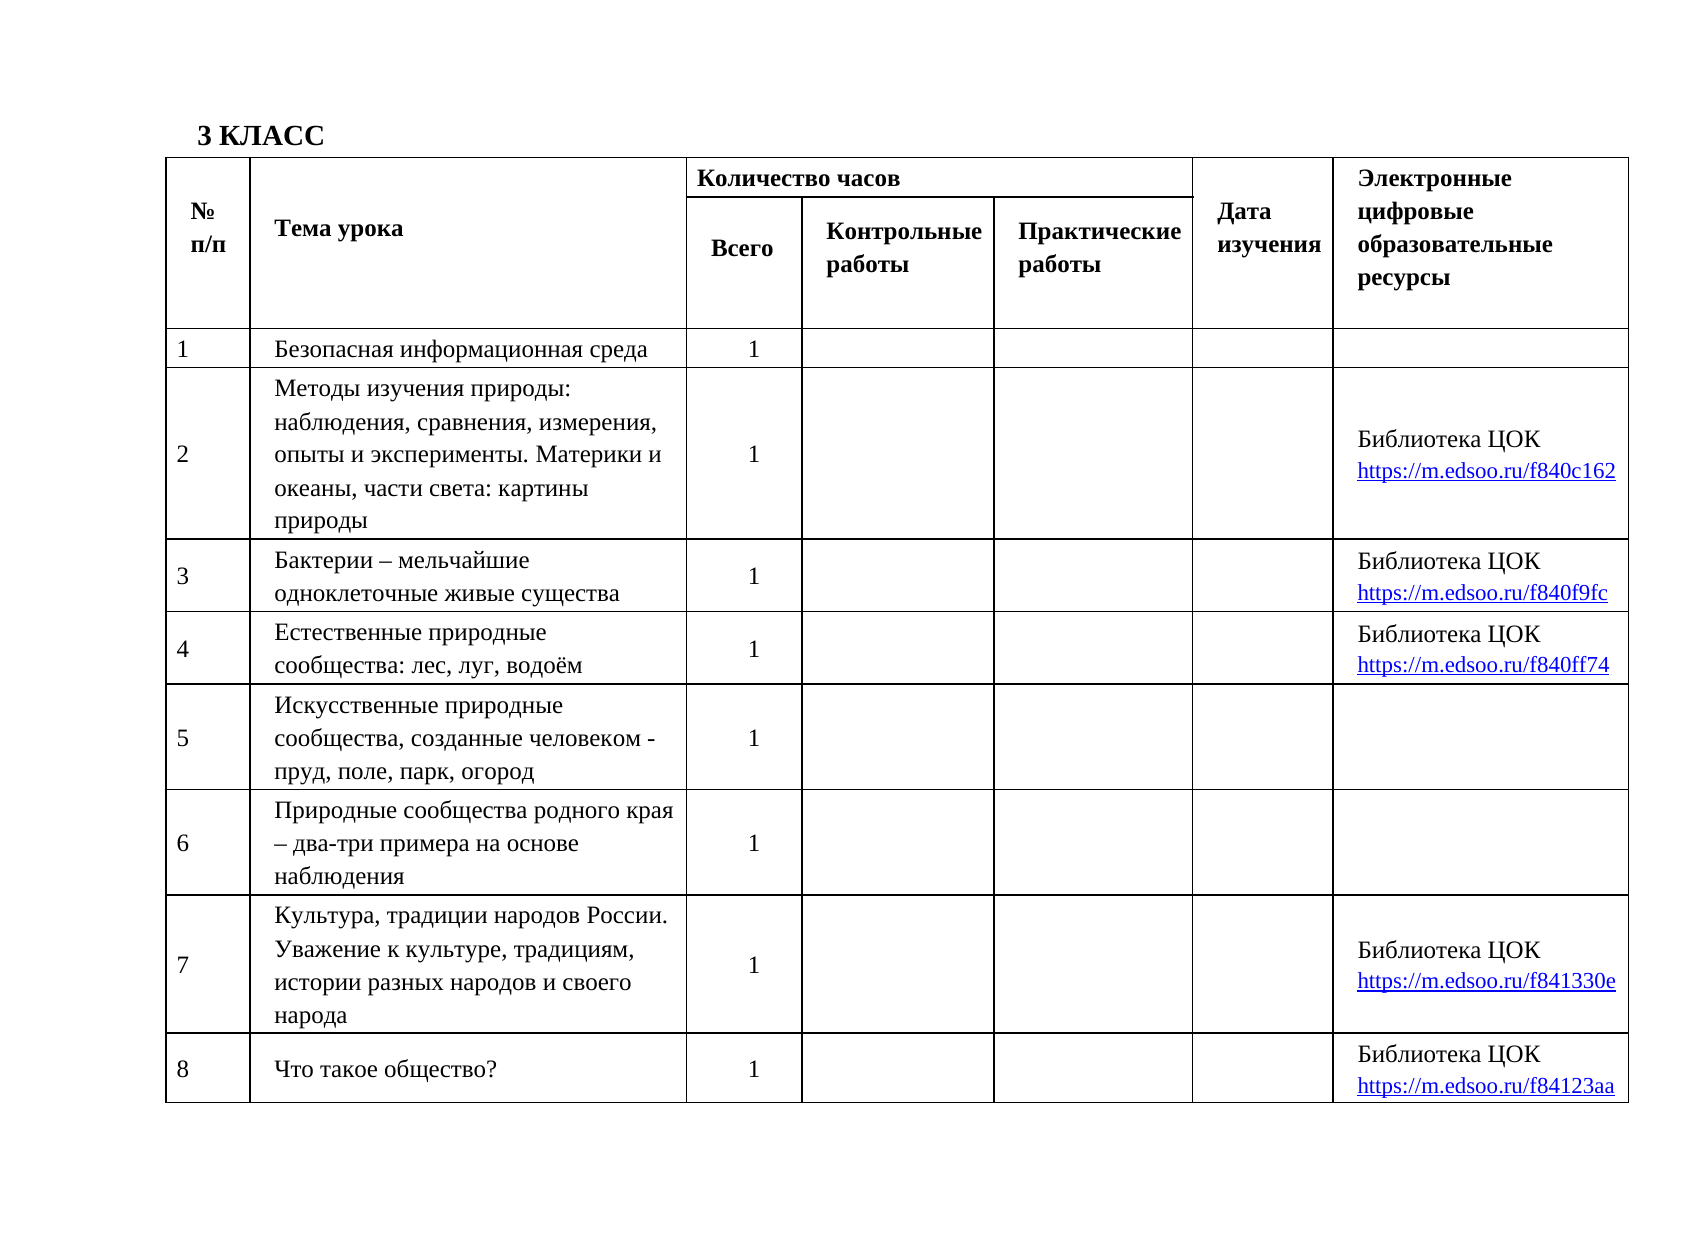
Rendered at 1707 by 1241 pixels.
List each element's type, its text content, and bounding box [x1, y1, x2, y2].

table_cell [1193, 368, 1332, 538]
table_cell [1334, 685, 1628, 788]
text 3 КЛАСС [190, 118, 1618, 152]
table_cell [803, 1034, 993, 1102]
table_cell 1 [687, 540, 801, 611]
table_cell [1334, 329, 1628, 367]
table_cell Безопасная информационная среда [251, 329, 686, 367]
table_cell Библиотека ЦОК https://m.edsoo.ru/f841330e [1334, 896, 1628, 1032]
table_cell Контрольные работы [803, 198, 993, 327]
table_cell 2 [167, 368, 249, 538]
table_cell 4 [167, 612, 249, 683]
table_cell [995, 329, 1192, 367]
table_cell 1 [687, 685, 801, 788]
table_cell [803, 368, 993, 538]
table_header Электронные цифровые образовательные ресурсы [1334, 158, 1628, 327]
table_cell [995, 612, 1192, 683]
table_cell 1 [167, 329, 249, 367]
table_cell [803, 896, 993, 1032]
table_cell Библиотека ЦОК https://m.edsoo.ru/f840f9fc [1334, 540, 1628, 611]
table_cell 8 [167, 1034, 249, 1102]
table_cell 5 [167, 685, 249, 788]
table_cell Культура, традиции народов России. Уважение к культуре, традициям, истории разных народов и своего народа [251, 896, 686, 1032]
table_cell Практические работы [995, 198, 1192, 327]
table_cell 1 [687, 896, 801, 1032]
table_cell Библиотека ЦОК https://m.edsoo.ru/f840ff74 [1334, 612, 1628, 683]
table_header № п/п [167, 158, 249, 327]
table_header Тема урока [251, 158, 686, 327]
table_cell [803, 612, 993, 683]
table_cell Всего [687, 198, 801, 327]
table_cell [995, 685, 1192, 788]
table_cell [995, 540, 1192, 611]
table_cell [995, 896, 1192, 1032]
table_cell 1 [687, 368, 801, 538]
table_cell 1 [687, 329, 801, 367]
table_cell [803, 540, 993, 611]
table_cell Естественные природные сообщества: лес, луг, водоём [251, 612, 686, 683]
table_cell [1193, 685, 1332, 788]
table_cell Природные сообщества родного края – два-три примера на основе наблюдения [251, 790, 686, 894]
table_cell Библиотека ЦОК https://m.edsoo.ru/f84123aa [1334, 1034, 1628, 1102]
table_cell [1193, 1034, 1332, 1102]
table_cell [1193, 540, 1332, 611]
table_cell [1193, 896, 1332, 1032]
table_header Количество часов [687, 158, 1192, 196]
table_cell 1 [687, 612, 801, 683]
table_cell Методы изучения природы: наблюдения, сравнения, измерения, опыты и эксперименты. Материки и океаны, части света: картины природы [251, 368, 686, 538]
table_cell [995, 368, 1192, 538]
table_cell Библиотека ЦОК https://m.edsoo.ru/f840c162 [1334, 368, 1628, 538]
table_cell Что такое общество? [251, 1034, 686, 1102]
table_cell [1193, 329, 1332, 367]
table_cell Бактерии – мельчайшие одноклеточные живые существа [251, 540, 686, 611]
table_cell Искусственные природные сообщества, созданные человеком - пруд, поле, парк, огород [251, 685, 686, 788]
table_cell [803, 685, 993, 788]
table_cell [1193, 790, 1332, 894]
table_cell 1 [687, 1034, 801, 1102]
table_cell 3 [167, 540, 249, 611]
table_cell 1 [687, 790, 801, 894]
table_cell 6 [167, 790, 249, 894]
table_header Дата изучения [1193, 158, 1332, 327]
table_cell [1193, 612, 1332, 683]
table_cell [995, 1034, 1192, 1102]
table_cell 7 [167, 896, 249, 1032]
table_cell [1334, 790, 1628, 894]
table_cell [995, 790, 1192, 894]
table_cell [803, 329, 993, 367]
table_cell [803, 790, 993, 894]
